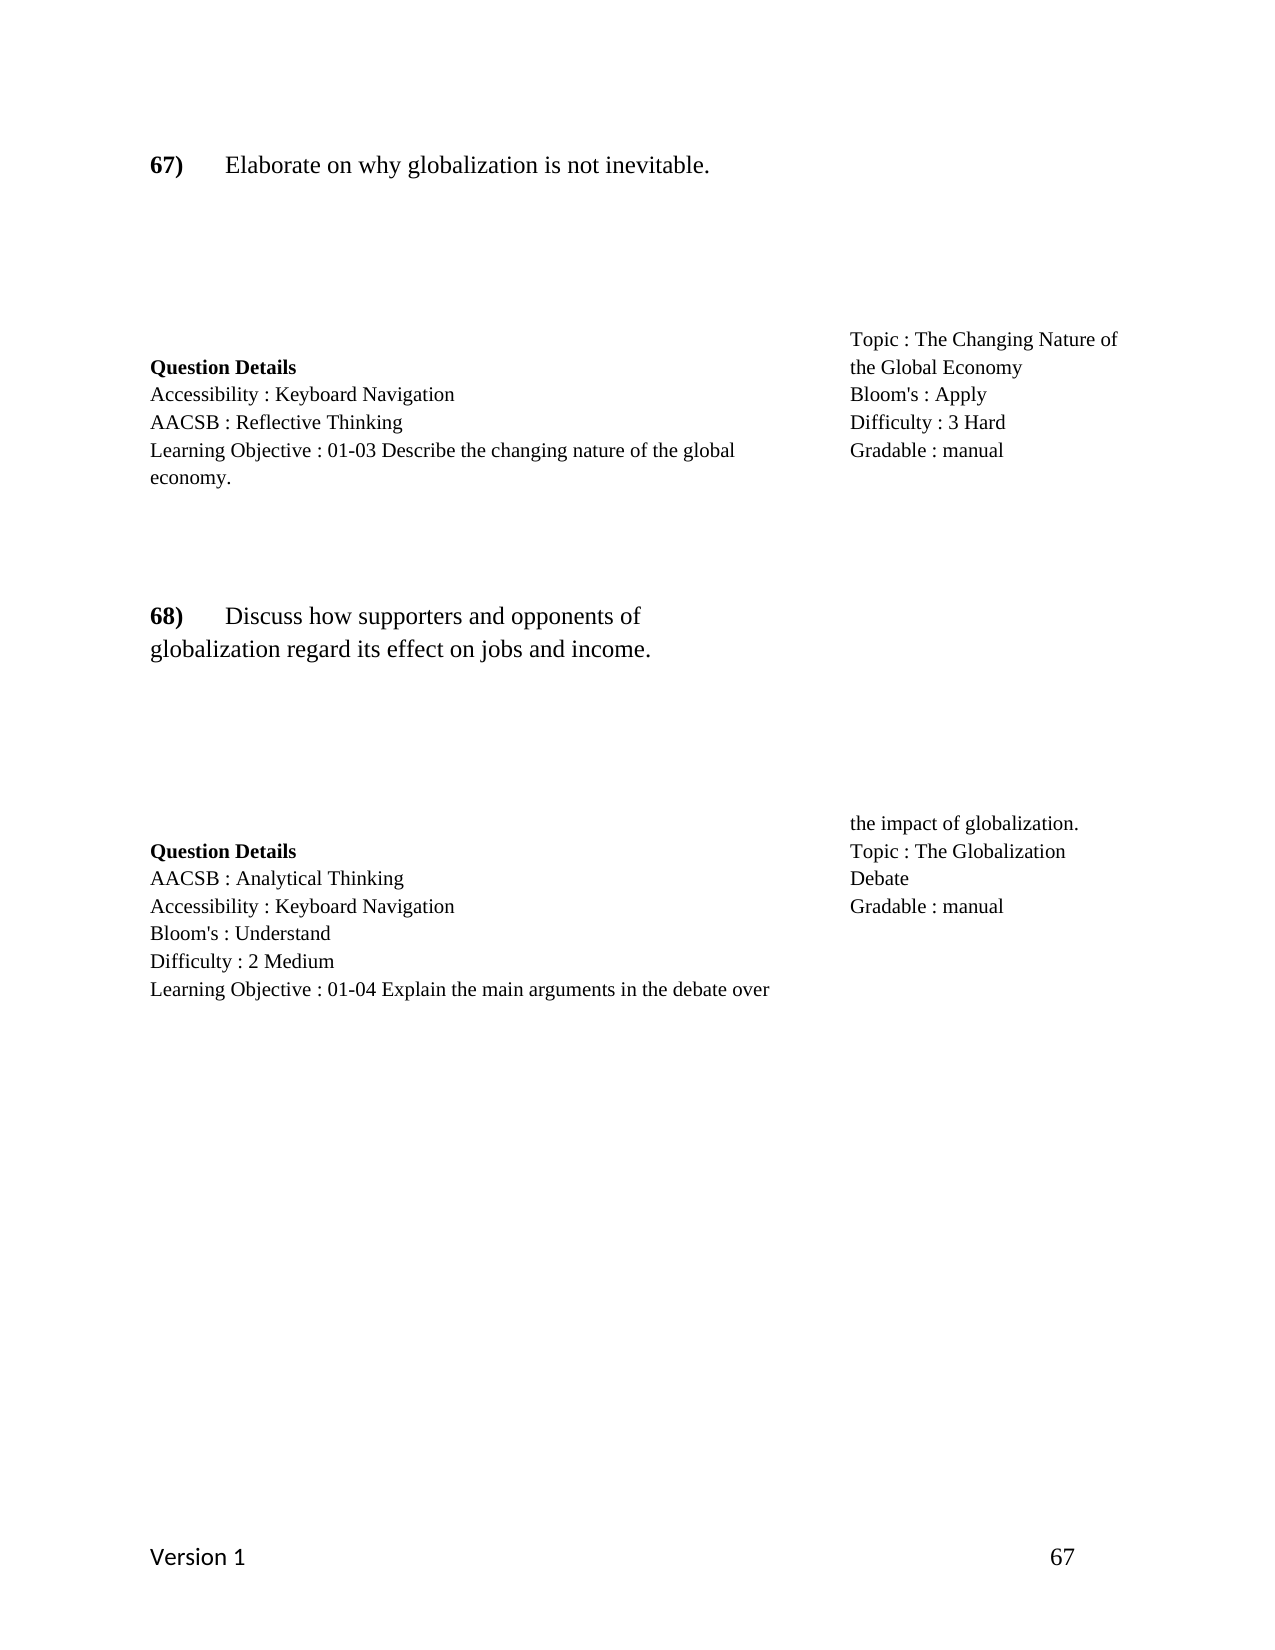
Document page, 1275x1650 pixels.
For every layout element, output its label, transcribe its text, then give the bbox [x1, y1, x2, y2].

text 67) Elaborate on why globalization is not inevitable. [150, 150, 775, 179]
text Question Details AACSB : Analytical Thinking Accessibility : Keyboard Navigation Bloom's : Understand Difficulty : 2 Medium Learning Objective : 01-04 Explain the main arguments in the debate over the impact of globalization. Topic : The Globalization Debate Gradable : manual [150, 811, 775, 1001]
text 68) Discuss how supporters and opponents of globalization regard its effect on jobs and income. [150, 601, 775, 663]
text Question Details AACSB : Analytical Thinking Accessibility : Keyboard Navigation Bloom's : Understand Difficulty : 2 Medium Learning Objective : 01-04 Explain the main arguments in the debate over the impact of globalization. Topic : The Globalization Debate Gradable : manual [850, 811, 1125, 918]
text Question Details Accessibility : Keyboard Navigation AACSB : Reflective Thinking Learning Objective : 01-03 Describe the changing nature of the global economy. Topic : The Changing Nature of the Global Economy Bloom's : Apply Difficulty : 3 Hard Gradable : manual [150, 327, 775, 489]
text Question Details Accessibility : Keyboard Navigation AACSB : Reflective Thinking Learning Objective : 01-03 Describe the changing nature of the global economy. Topic : The Changing Nature of the Global Economy Bloom's : Apply Difficulty : 3 Hard Gradable : manual [850, 327, 1125, 462]
